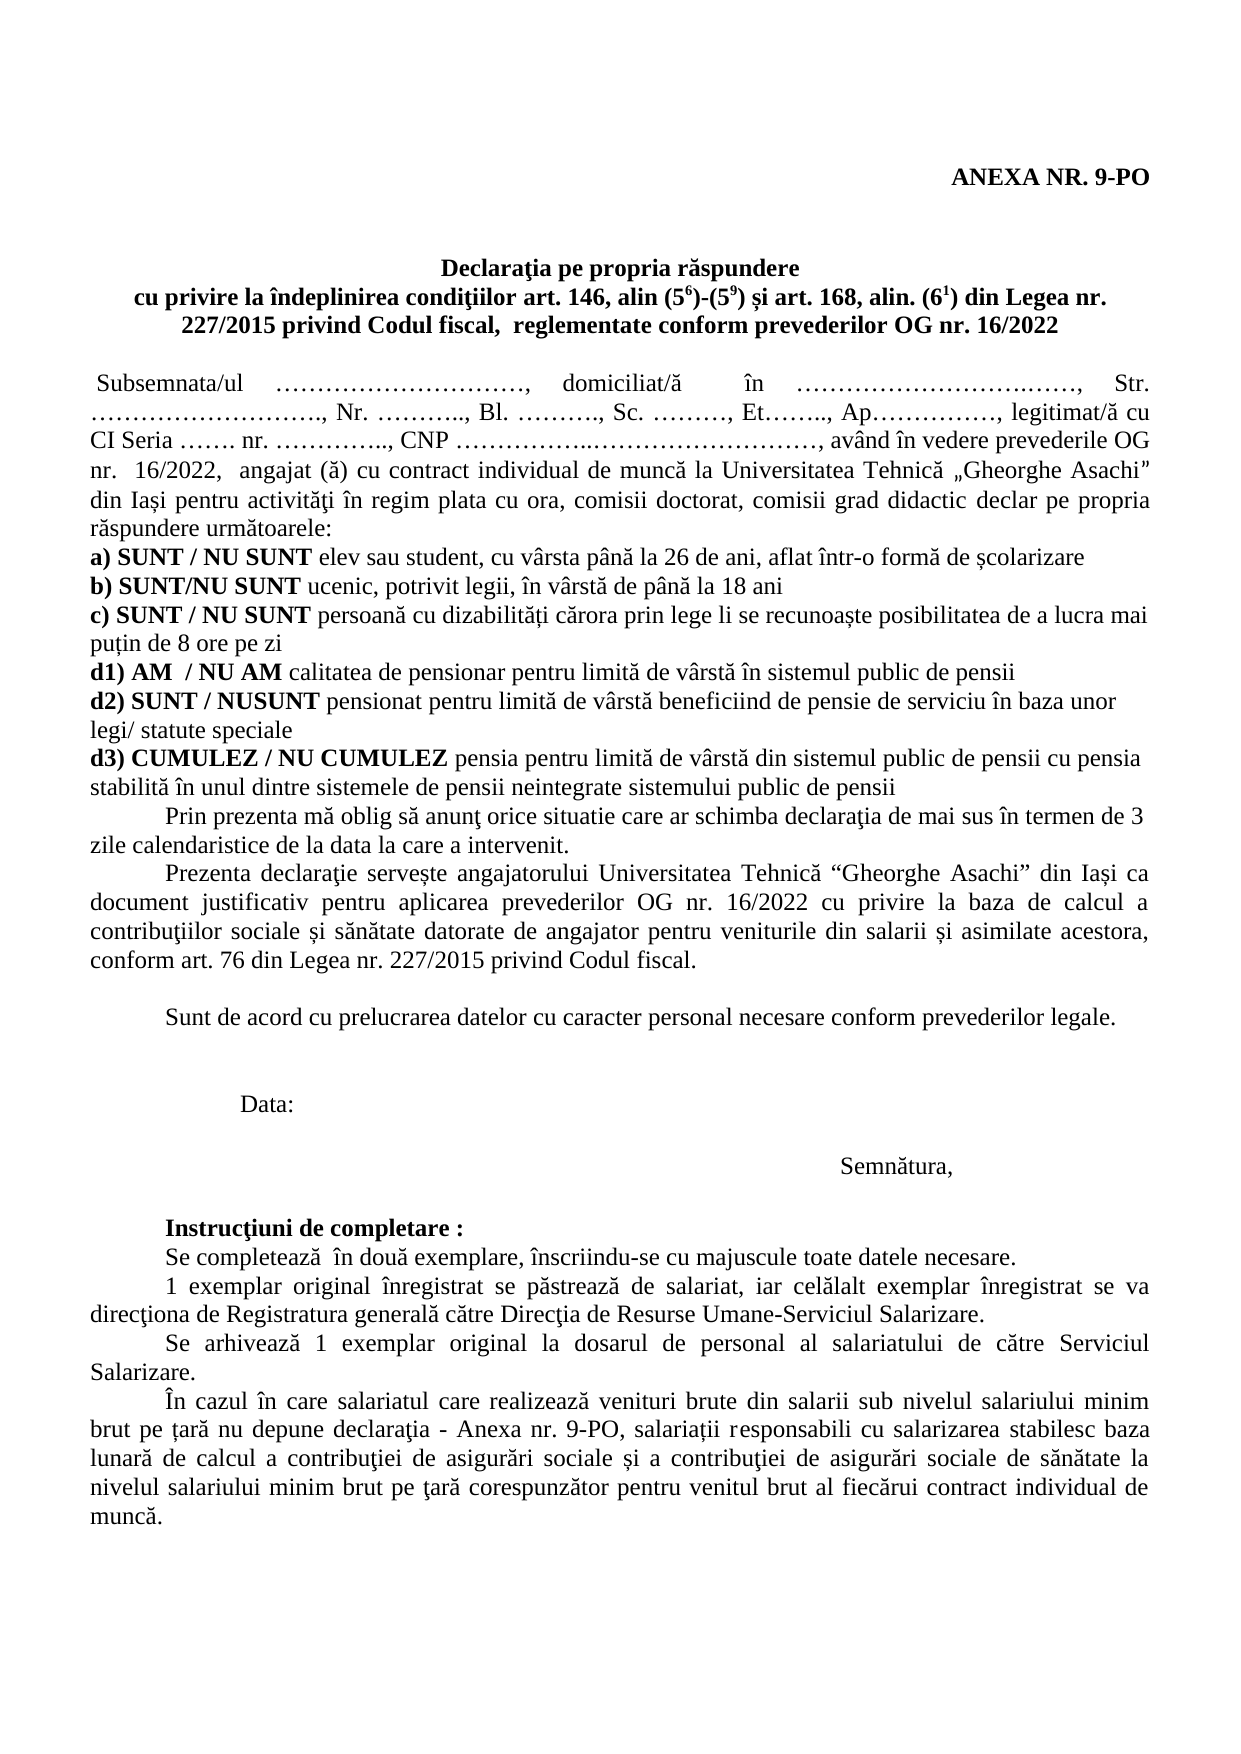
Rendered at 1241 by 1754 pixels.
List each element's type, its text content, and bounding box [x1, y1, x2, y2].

text În cazul în care salariatul care realizează venituri brute din salarii sub nivelul salariului minim brut pe țară nu depune declaraţia - Anexa nr. 9-PO, salariații responsabili cu salarizarea stabilesc baza lunară de calcul a contribuţiei de asigurări sociale și a contribuţiei de asigurări sociale de sănătate la nivelul salariului minim brut pe ţară corespunzător pentru venitul brut al fiecărui contract individual de muncă. [90, 1386, 1150, 1529]
text Data: [165, 1089, 1150, 1118]
text c) SUNT / NU SUNT persoană cu dizabilități cărora prin lege li se recunoaște posibilitatea de a lucra mai puțin de 8 ore pe zi [90, 600, 1150, 657]
text Prezenta declaraţie servește angajatorului Universitatea Tehnică “Gheorghe Asachi” din Iași ca document justificativ pentru aplicarea prevederilor OG nr. 16/2022 cu privire la baza de calcul a contribuţiilor sociale și sănătate datorate de angajator pentru veniturile din salarii și asimilate acestora, conform art. 76 din Legea nr. 227/2015 privind Codul fiscal. [90, 858, 1150, 973]
text Semnătura, [765, 1151, 1150, 1180]
text Instrucţiuni de completare : [90, 1213, 1150, 1242]
text Subsemnata/ul …………………………, domiciliat/ă în ……………………….……, Str. ………………………., Nr. ……….., Bl. ………., Sc. ………, Et…….., Ap……………, legitimat/ă cu CI Seria ……. nr. ………….., CNP ……………..………………………, având în vedere prevederile OG nr. 16/2022, angajat (ă) cu contract individual de muncă la Universitatea Tehnică „Gheorghe Asachi” din Iași pentru activităţi în regim plata cu ora, comisii doctorat, comisii grad didactic declar pe propria răspundere următoarele: [90, 368, 1150, 542]
text b) SUNT/NU SUNT ucenic, potrivit legii, în vârstă de până la 18 ani [90, 571, 1150, 600]
text a) SUNT / NU SUNT elev sau student, cu vârsta până la 26 de ani, aflat într-o formă de școlarizare [90, 542, 1150, 571]
text ANEXA NR. 9-PO [765, 162, 1150, 191]
text d2) SUNT / NUSUNT pensionat pentru limită de vârstă beneficiind de pensie de serviciu în baza unor legi/ statute speciale [90, 686, 1150, 743]
text Prin prezenta mă oblig să anunţ orice situatie care ar schimba declaraţia de mai sus în termen de 3 zile calendaristice de la data la care a intervenit. [90, 801, 1150, 858]
text d1) AM / NU AM calitatea de pensionar pentru limită de vârstă în sistemul public de pensii [90, 657, 1150, 686]
text Declaraţia pe propria răspundere [90, 253, 1150, 282]
text d3) CUMULEZ / NU CUMULEZ pensia pentru limită de vârstă din sistemul public de pensii cu pensia stabilită în unul dintre sistemele de pensii neintegrate sistemului public de pensii [90, 743, 1150, 801]
text Se arhivează 1 exemplar original la dosarul de personal al salariatului de către Serviciul Salarizare. [90, 1328, 1150, 1386]
text Se completează în două exemplare, înscriindu-se cu majuscule toate datele necesare. [90, 1242, 1150, 1271]
text Sunt de acord cu prelucrarea datelor cu caracter personal necesare conform prevederilor legale. [90, 1002, 1150, 1031]
text cu privire la îndeplinirea condiţiilor art. 146, alin (56)-(59) și art. 168, alin. (61) din Legea nr. 227/2015 privind Codul fiscal, reglementate conform prevederilor OG nr. 16/2022 [90, 282, 1150, 339]
text 1 exemplar original înregistrat se păstrează de salariat, iar celălalt exemplar înregistrat se va direcţiona de Registratura generală către Direcţia de Resurse Umane-Serviciul Salarizare. [90, 1271, 1150, 1328]
